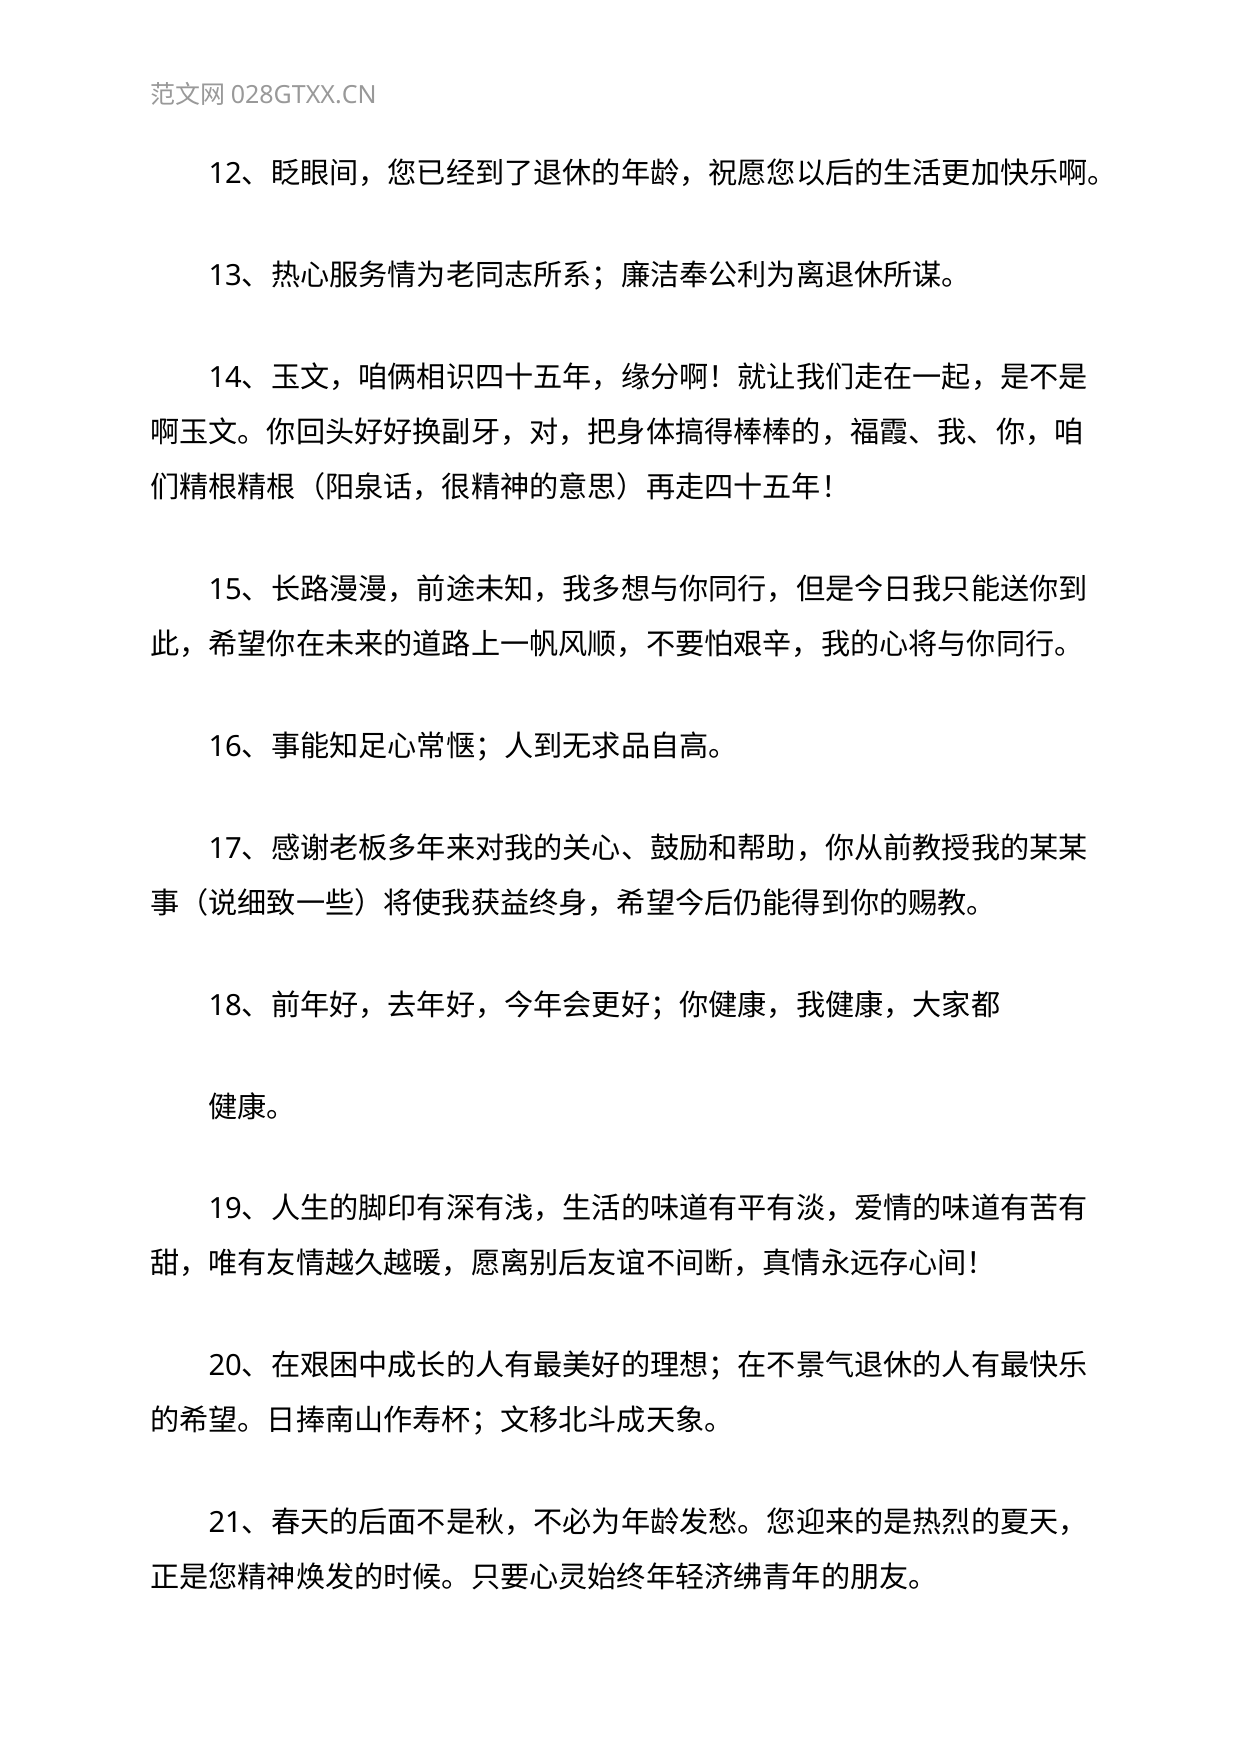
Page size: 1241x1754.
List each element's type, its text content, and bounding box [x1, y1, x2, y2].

text 14、玉文，咱俩相识四十五年，缘分啊！就让我们走在一起，是不是啊玉文。你回头好好换副牙，对，把身体搞得棒棒的，福霞、我、你，咱们精根精根（阳泉话，很精神的意思）再走四十五年！ [150, 354, 1090, 506]
text 17、感谢老板多年来对我的关心、鼓励和帮助，你从前教授我的某某事（说细致一些）将使我获益终身，希望今后仍能得到你的赐教。 [150, 824, 1090, 922]
text 16、事能知足心常惬；人到无求品自高。 [150, 722, 1090, 765]
text 12、眨眼间，您已经到了退休的年龄，祝愿您以后的生活更加快乐啊。 [150, 150, 1090, 192]
text 19、人生的脚印有深有浅，生活的味道有平有淡，爱情的味道有苦有甜，唯有友情越久越暖，愿离别后友谊不间断，真情永远存心间！ [150, 1185, 1090, 1282]
text 15、长路漫漫，前途未知，我多想与你同行，但是今日我只能送你到此，希望你在未来的道路上一帆风顺，不要怕艰辛，我的心将与你同行。 [150, 566, 1090, 663]
text 健康。 [150, 1083, 1090, 1125]
text 20、在艰困中成长的人有最美好的理想；在不景气退休的人有最快乐的希望。日捧南山作寿杯；文移北斗成天象。 [150, 1342, 1090, 1439]
text 18、前年好，去年好，今年会更好；你健康，我健康，大家都 [150, 981, 1090, 1023]
text 21、春天的后面不是秋，不必为年龄发愁。您迎来的是热烈的夏天，正是您精神焕发的时候。只要心灵始终年轻济绋青年的朋友。 [150, 1498, 1090, 1596]
text 13、热心服务情为老同志所系；廉洁奉公利为离退休所谋。 [150, 252, 1090, 294]
